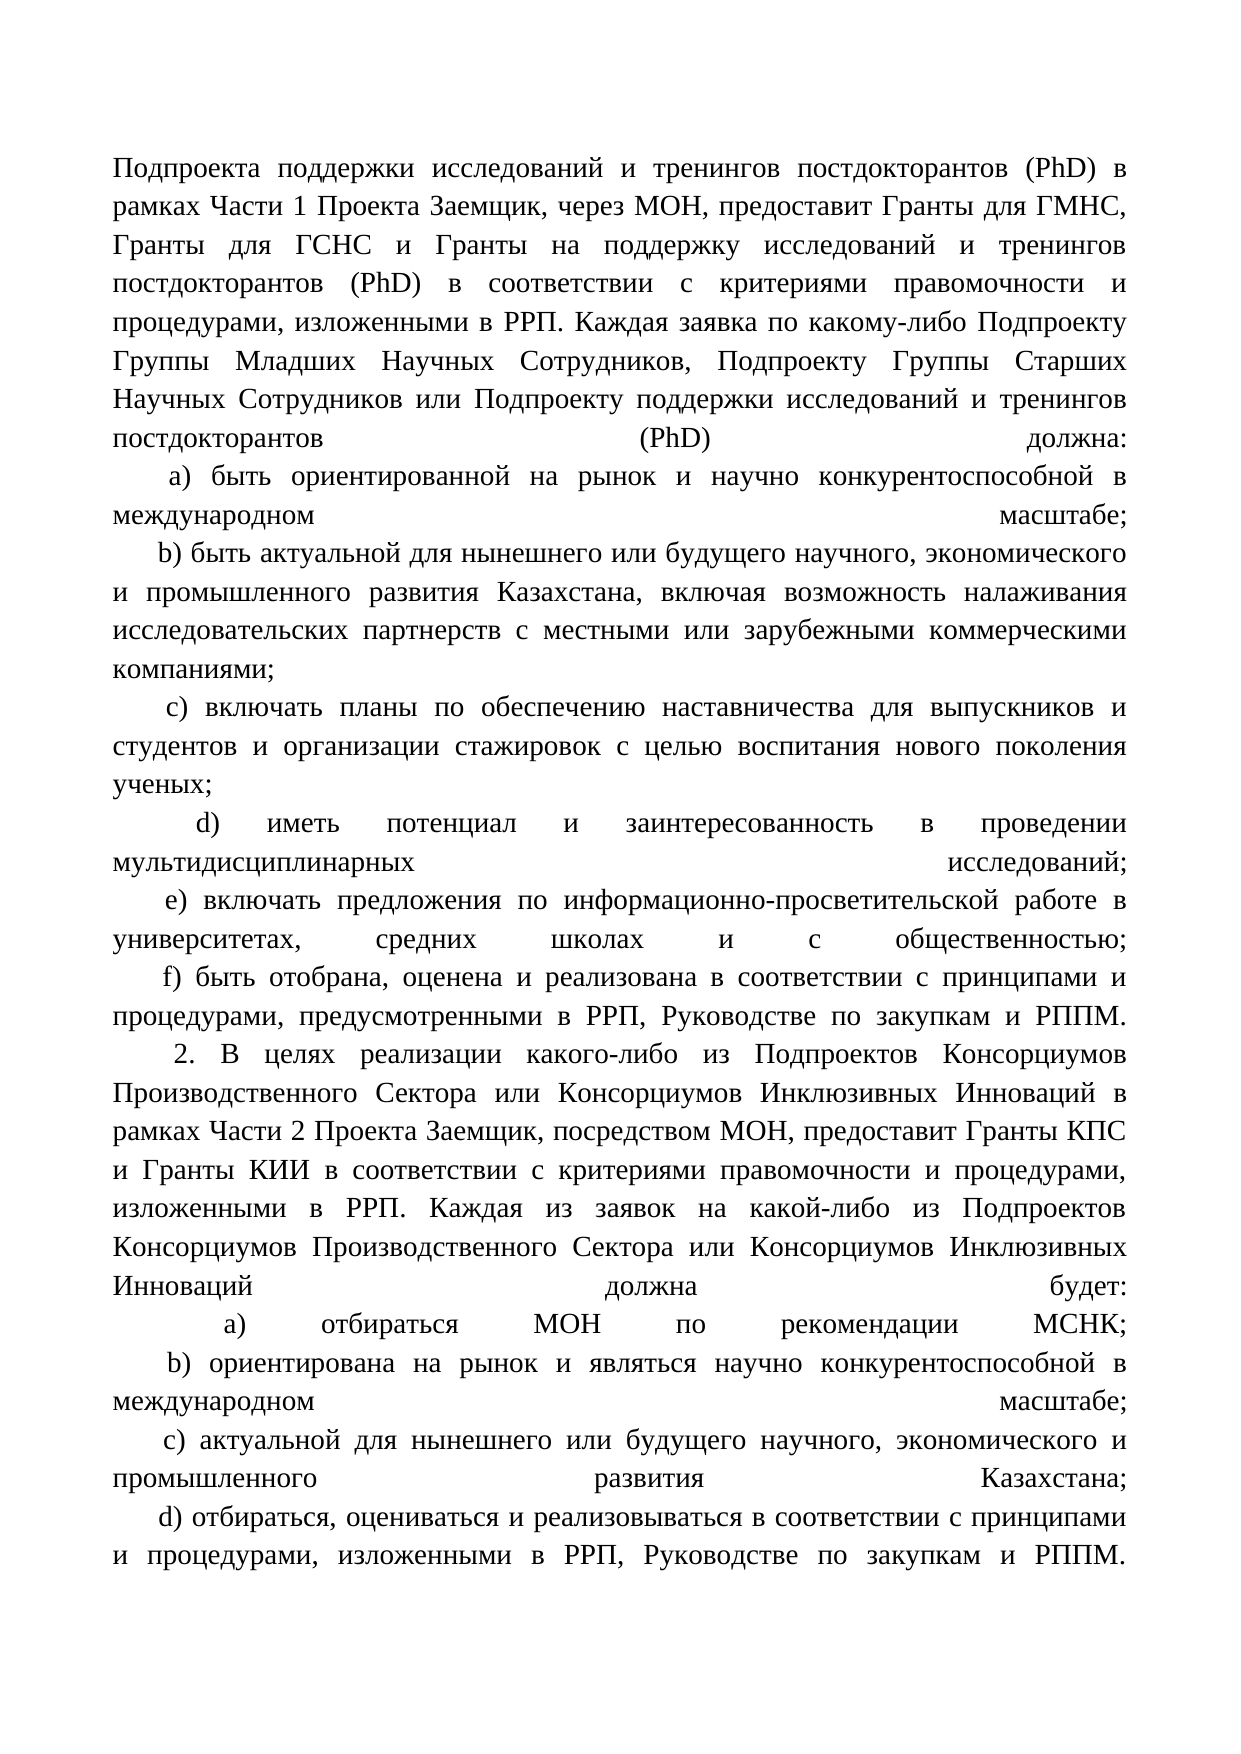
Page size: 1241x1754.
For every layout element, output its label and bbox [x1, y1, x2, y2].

text [112, 150, 1128, 1571]
